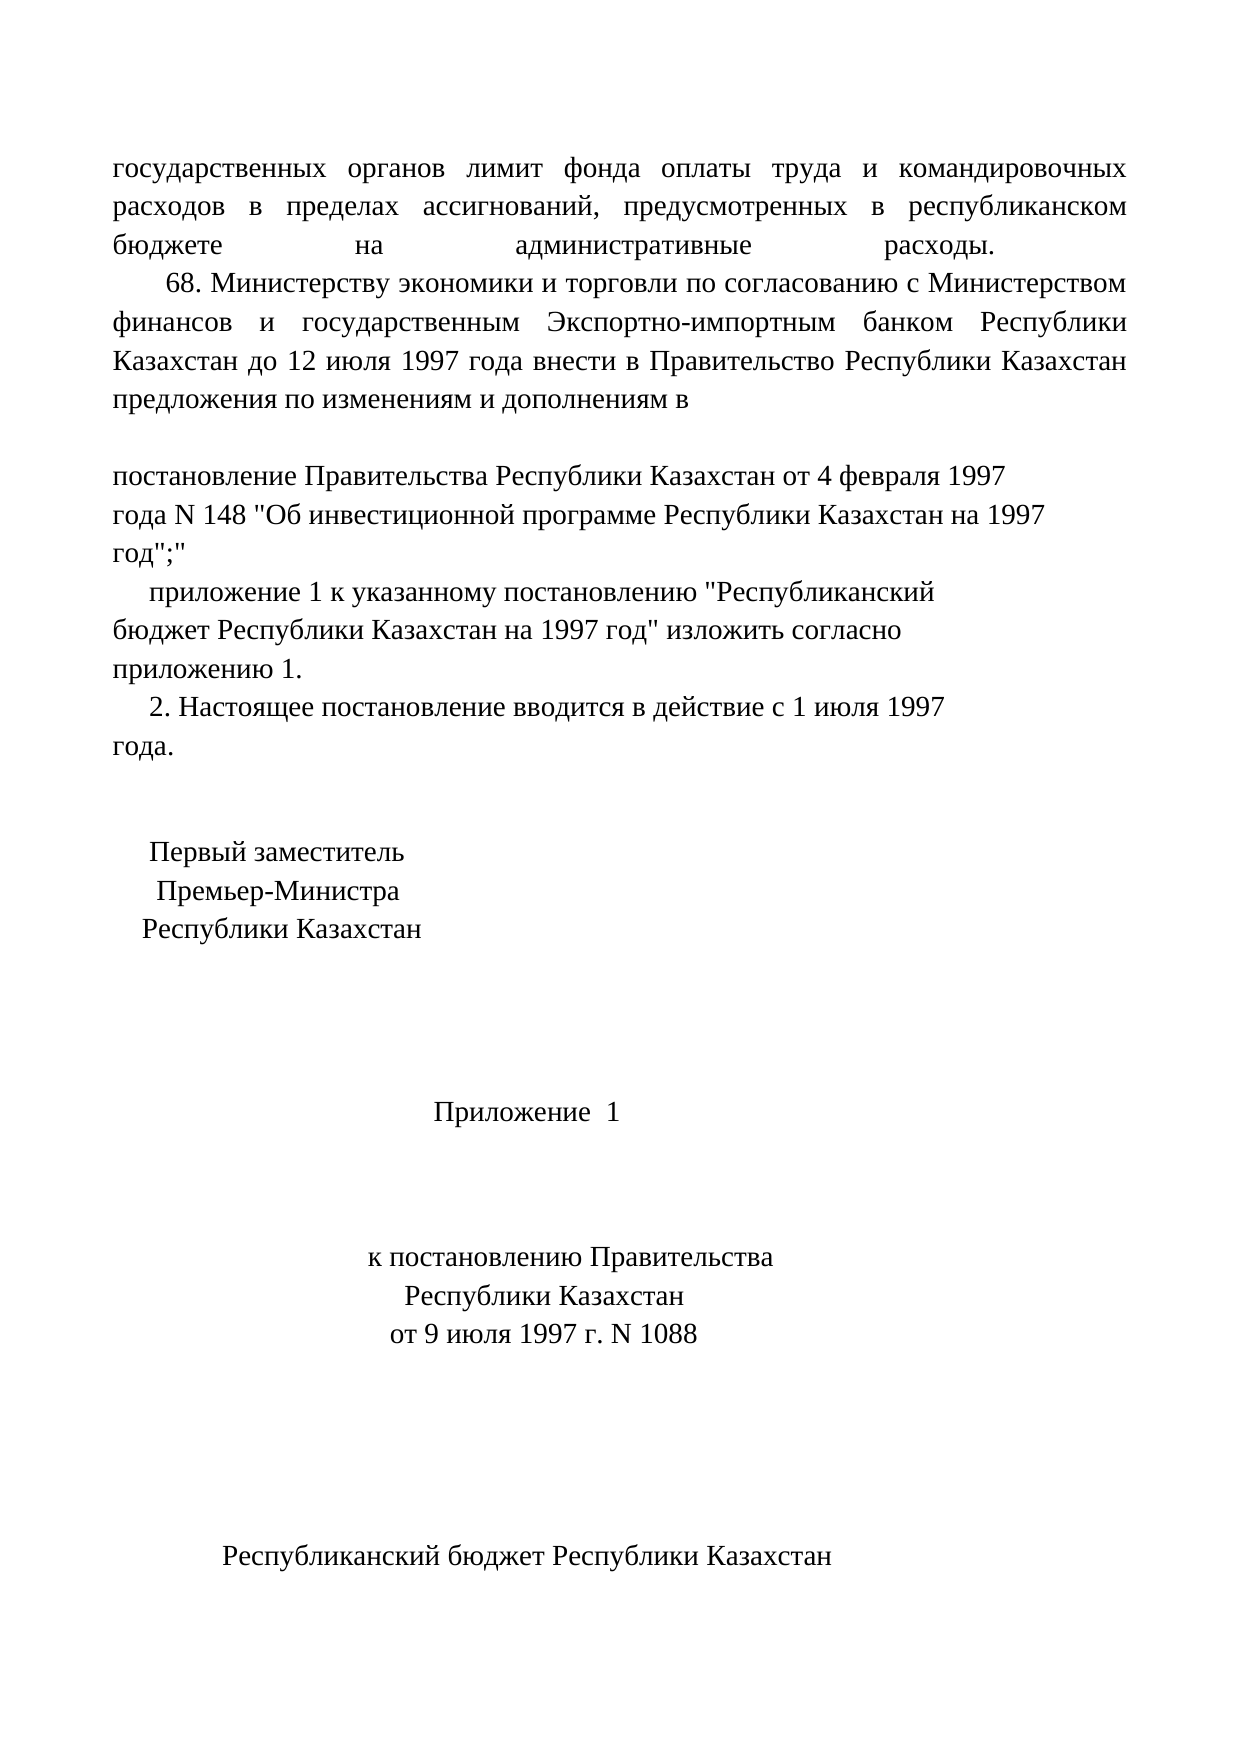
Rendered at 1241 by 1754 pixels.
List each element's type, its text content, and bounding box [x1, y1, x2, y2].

text 2. Настоящее постановление вводится в действие с 1 июля 1997 [112, 689, 1128, 723]
text года. [112, 728, 1128, 762]
text Республики Казахстан [112, 1278, 1128, 1311]
text приложению 1. [112, 651, 1128, 684]
text постановление Правительства Республики Казахстан от 4 февраля 1997 [112, 458, 1128, 492]
text Первый заместитель [112, 834, 1128, 868]
text к постановлению Правительства [112, 1239, 1128, 1273]
text год";" [112, 535, 1128, 569]
text Премьер-Министра [112, 873, 1128, 906]
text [112, 150, 1128, 415]
text приложение 1 к указанному постановлению "Республиканский [112, 574, 1128, 607]
text от 9 июля 1997 г. N 1088 [112, 1316, 1128, 1350]
text Республиканский бюджет Республики Казахстан [112, 1461, 1128, 1572]
text года N 148 "Об инвестиционной программе Республики Казахстан на 1997 [112, 497, 1128, 530]
text бюджет Республики Казахстан на 1997 год" изложить согласно [112, 612, 1128, 646]
text Республики Казахстан [112, 911, 1128, 945]
text Приложение 1 [112, 1094, 1128, 1128]
